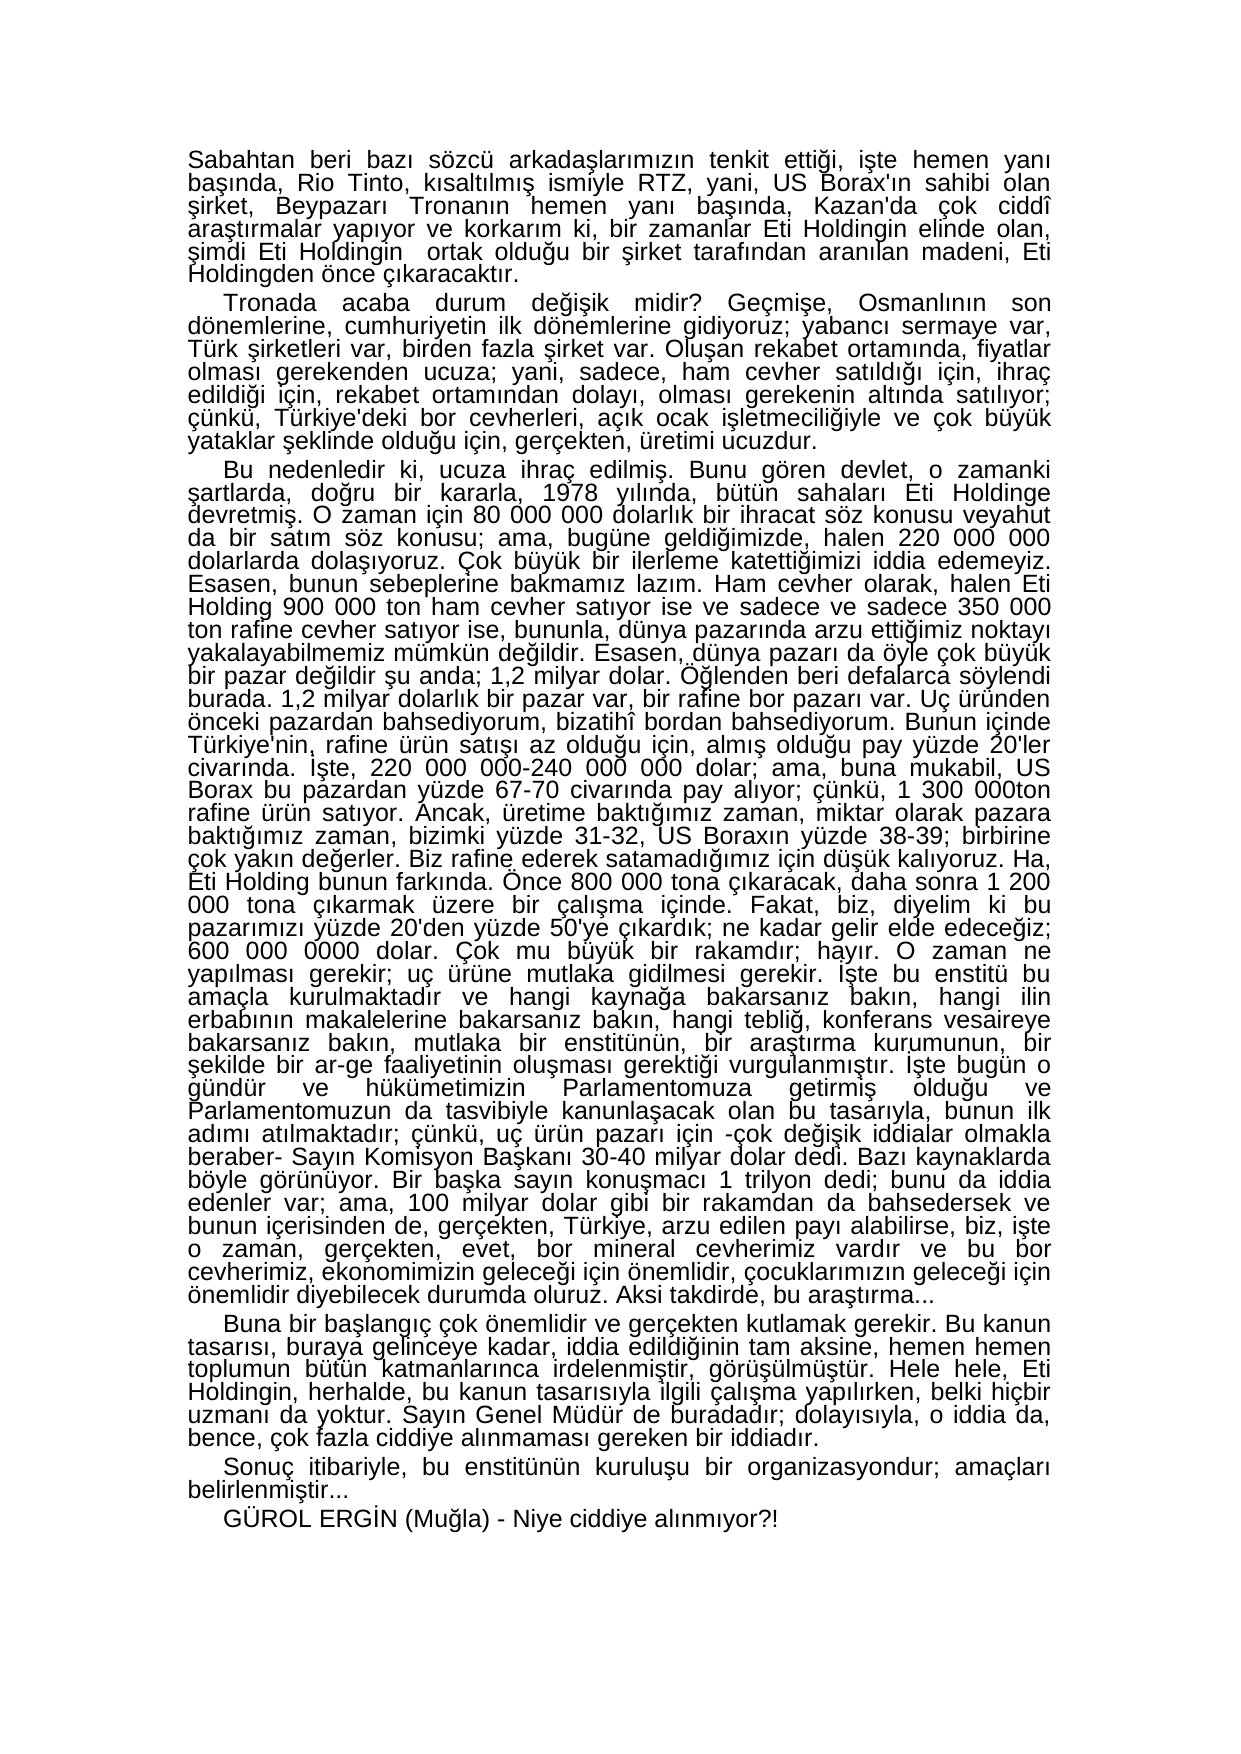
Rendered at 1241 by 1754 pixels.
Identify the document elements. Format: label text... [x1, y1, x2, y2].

text Bu nedenledir ki, ucuza ihraç edilmiş. Bunu gören devlet, o zamanki şartlarda, doğru bir kararla, 1978 yılında, bütün sahaları Eti Holdinge devretmiş. O zaman için 80 000 000 dolarlık bir ihracat söz konusu veyahut da bir satım söz konusu; ama, bugüne geldiğimizde, halen 220 000 000 dolarlarda dolaşıyoruz. Çok büyük bir ilerleme katettiğimizi iddia edemeyiz. Esasen, bunun sebeplerine bakmamız lazım. Ham cevher olarak, halen Eti Holding 900 000 ton ham cevher satıyor ise ve sadece ve sadece 350 000 ton rafine cevher satıyor ise, bununla, dünya pazarında arzu ettiğimiz noktayı yakalayabilmemiz mümkün değildir. Esasen, dünya pazarı da öyle çok büyük bir pazar değildir şu anda; 1,2 milyar dolar. Öğlenden beri defalarca söylendi burada. 1,2 milyar dolarlık bir pazar var, bir rafine bor pazarı var. Uç üründen önceki pazardan bahsediyorum, bizatihî bordan bahsediyorum. Bunun içinde Türkiye'nin, rafine ürün satışı az olduğu için, almış olduğu pay yüzde 20'ler civarında. İşte, 220 000 000-240 000 000 dolar; ama, buna mukabil, US Borax bu pazardan yüzde 67-70 civarında pay alıyor; çünkü, 1 300 000ton rafine ürün satıyor. Ancak, üretime baktığımız zaman, miktar olarak pazara baktığımız zaman, bizimki yüzde 31-32, US Boraxın yüzde 38-39; birbirine çok yakın değerler. Biz rafine ederek satamadığımız için düşük kalıyoruz. Ha, Eti Holding bunun farkında. Önce 800 000 tona çıkaracak, daha sonra 1 200 000 tona çıkarmak üzere bir çalışma içinde. Fakat, biz, diyelim ki bu pazarımızı yüzde 20'den yüzde 50'ye çıkardık; ne kadar gelir elde edeceğiz; 600 000 0000 dolar. Çok mu büyük bir rakamdır; hayır. O zaman ne yapılması gerekir; uç ürüne mutlaka gidilmesi gerekir. İşte bu enstitü bu amaçla kurulmaktadır ve hangi kaynağa bakarsanız bakın, hangi ilin erbabının makalelerine bakarsanız bakın, hangi tebliğ, konferans vesaireye bakarsanız bakın, mutlaka bir enstitünün, bir araştırma kurumunun, bir şekilde bir ar-ge faaliyetinin oluşması gerektiği vurgulanmıştır. İşte bugün o gündür ve hükümetimizin Parlamentomuza getirmiş olduğu ve Parlamentomuzun da tasvibiyle kanunlaşacak olan bu tasarıyla, bunun ilk adımı atılmaktadır; çünkü, uç ürün pazarı için -çok değişik iddialar olmakla beraber- Sayın Komisyon Başkanı 30-40 milyar dolar dedi. Bazı kaynaklarda böyle görünüyor. Bir başka sayın konuşmacı 1 trilyon dedi; bunu da iddia edenler var; ama, 100 milyar dolar gibi bir rakamdan da bahsedersek ve bunun içerisinden de, gerçekten, Türkiye, arzu edilen payı alabilirse, biz, işte o zaman, gerçekten, evet, bor mineral cevherimiz vardır ve bu bor cevherimiz, ekonomimizin geleceği için önemlidir, çocuklarımızın geleceği için önemlidir diyebilecek durumda oluruz. Aksi takdirde, bu araştırma... [187, 460, 1053, 1308]
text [187, 150, 1053, 287]
text Sonuç itibariyle, bu enstitünün kuruluşu bir organizasyondur; amaçları belirlenmiştir... [187, 1457, 1053, 1503]
text GÜROL ERGİN (Muğla) - Niye ciddiye alınmıyor?! [484, 1509, 1053, 1532]
text GÜROL ERGİN (Muğla) - Niye ciddiye alınmıyor?! [187, 1509, 410, 1532]
text Buna bir başlangıç çok önemlidir ve gerçekten kutlamak gerekir. Bu kanun tasarısı, buraya gelinceye kadar, iddia edildiğinin tam aksine, hemen hemen toplumun bütün katmanlarınca irdelenmiştir, görüşülmüştür. Hele hele, Eti Holdingin, herhalde, bu kanun tasarısıyla ilgili çalışma yapılırken, belki hiçbir uzmanı da yoktur. Sayın Genel Müdür de buradadır; dolayısıyla, o iddia da, bence, çok fazla ciddiye alınmaması gereken bir iddiadır. [187, 1314, 1053, 1451]
text Tronada acaba durum değişik midir? Geçmişe, Osmanlının son dönemlerine, cumhuriyetin ilk dönemlerine gidiyoruz; yabancı sermaye var, Türk şirketleri var, birden fazla şirket var. Oluşan rekabet ortamında, fiyatlar olması gerekenden ucuza; yani, sadece, ham cevher satıldığı için, ihraç edildiği için, rekabet ortamından dolayı, olması gerekenin altında satılıyor; çünkü, Türkiye'deki bor cevherleri, açık ocak işletmeciliğiyle ve çok büyük yataklar şeklinde olduğu için, gerçekten, üretimi ucuzdur. [187, 293, 1053, 454]
